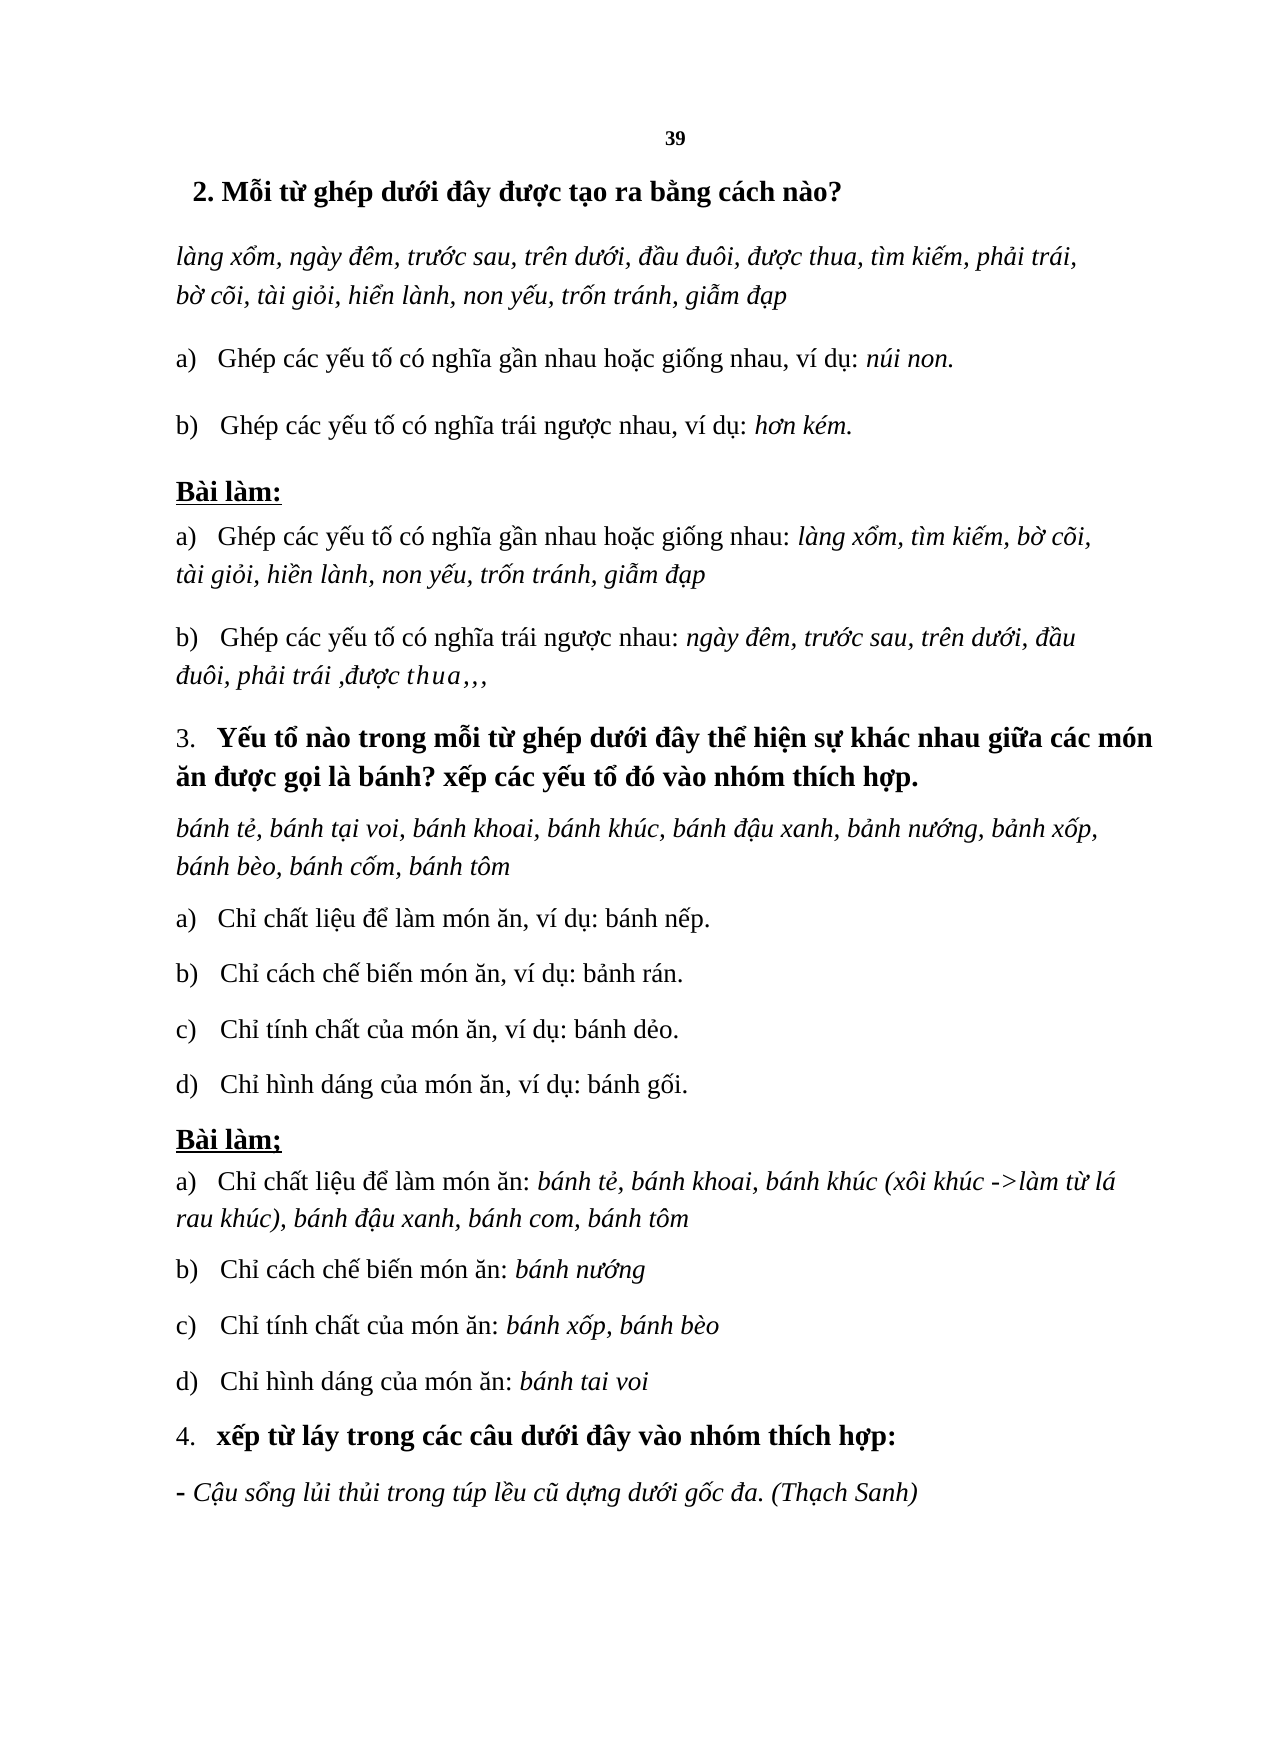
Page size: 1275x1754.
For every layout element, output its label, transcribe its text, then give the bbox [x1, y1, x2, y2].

list Ghép các yếu tố có nghĩa gần nhau hoặc giống nhau: làng xổm, tìm kiếm, bờ cõi, tài giỏi, hiền lành, non yếu, trốn tránh, giẫm đạp [176, 515, 1180, 591]
list Chỉ cách chế biến món ăn: bánh nướng [176, 1234, 1180, 1290]
list Chỉ tính chất của món ăn: bánh xốp, bánh bèo [176, 1290, 1180, 1346]
list Ghép các yếu tố có nghĩa trái ngược nhau: ngày đêm, trước sau, trên dưới, đầu đuôi, phải trái ,được thua,,, [176, 616, 1180, 692]
list Chỉ cách chế biến món ăn, ví dụ: bảnh rán. [176, 938, 1180, 994]
list Chỉ hình dáng của món ăn, ví dụ: bánh gối. [176, 1049, 1180, 1105]
text 2. Mỗi từ ghép dưới đây được tạo ra bằng cách nào? [192, 178, 1180, 207]
text Bài làm: [176, 448, 1180, 515]
list Ghép các yếu tố có nghĩa trái ngược nhau, ví dụ: hơn kém. [176, 381, 1180, 448]
text Bài làm; [176, 1105, 1180, 1161]
list Chỉ chất liệu để làm món ăn, ví dụ: bánh nếp. [176, 883, 1180, 938]
text 39 [665, 128, 686, 149]
list Chỉ hình dáng của món ăn: bánh tai voi [176, 1346, 1180, 1401]
text làng xổm, ngày đêm, trước sau, trên dưới, đầu đuôi, được thua, tìm kiếm, phải trái, bờ cõi, tài giỏi, hiển lành, non yếu, trốn tránh, giẫm đạp [176, 235, 1180, 312]
list Yếu tổ nào trong mỗi từ ghép dưới đây thể hiện sự khác nhau giữa các món ăn được gọi là bánh? xếp các yếu tổ đó vào nhóm thích hợp. [176, 717, 1180, 794]
text - Cậu sổng lủi thủi trong túp lều cũ dựng dưới gốc đa. (Thạch Sanh) [176, 1457, 1180, 1512]
list Chỉ chất liệu để làm món ăn: bánh tẻ, bánh khoai, bánh khúc (xôi khúc ->làm từ lá rau khúc), bánh đậu xanh, bánh com, bánh tôm [176, 1161, 1180, 1234]
text bánh tẻ, bánh tại voi, bánh khoai, bánh khúc, bánh đậu xanh, bảnh nướng, bảnh xốp, bánh bèo, bánh cốm, bánh tôm [176, 807, 1180, 883]
list Chỉ tính chất của món ăn, ví dụ: bánh dẻo. [176, 994, 1180, 1049]
list Ghép các yếu tố có nghĩa gần nhau hoặc giống nhau, ví dụ: núi non. [176, 314, 1180, 381]
list xếp từ láy trong các câu dưới đây vào nhóm thích hợp: [176, 1401, 1180, 1457]
